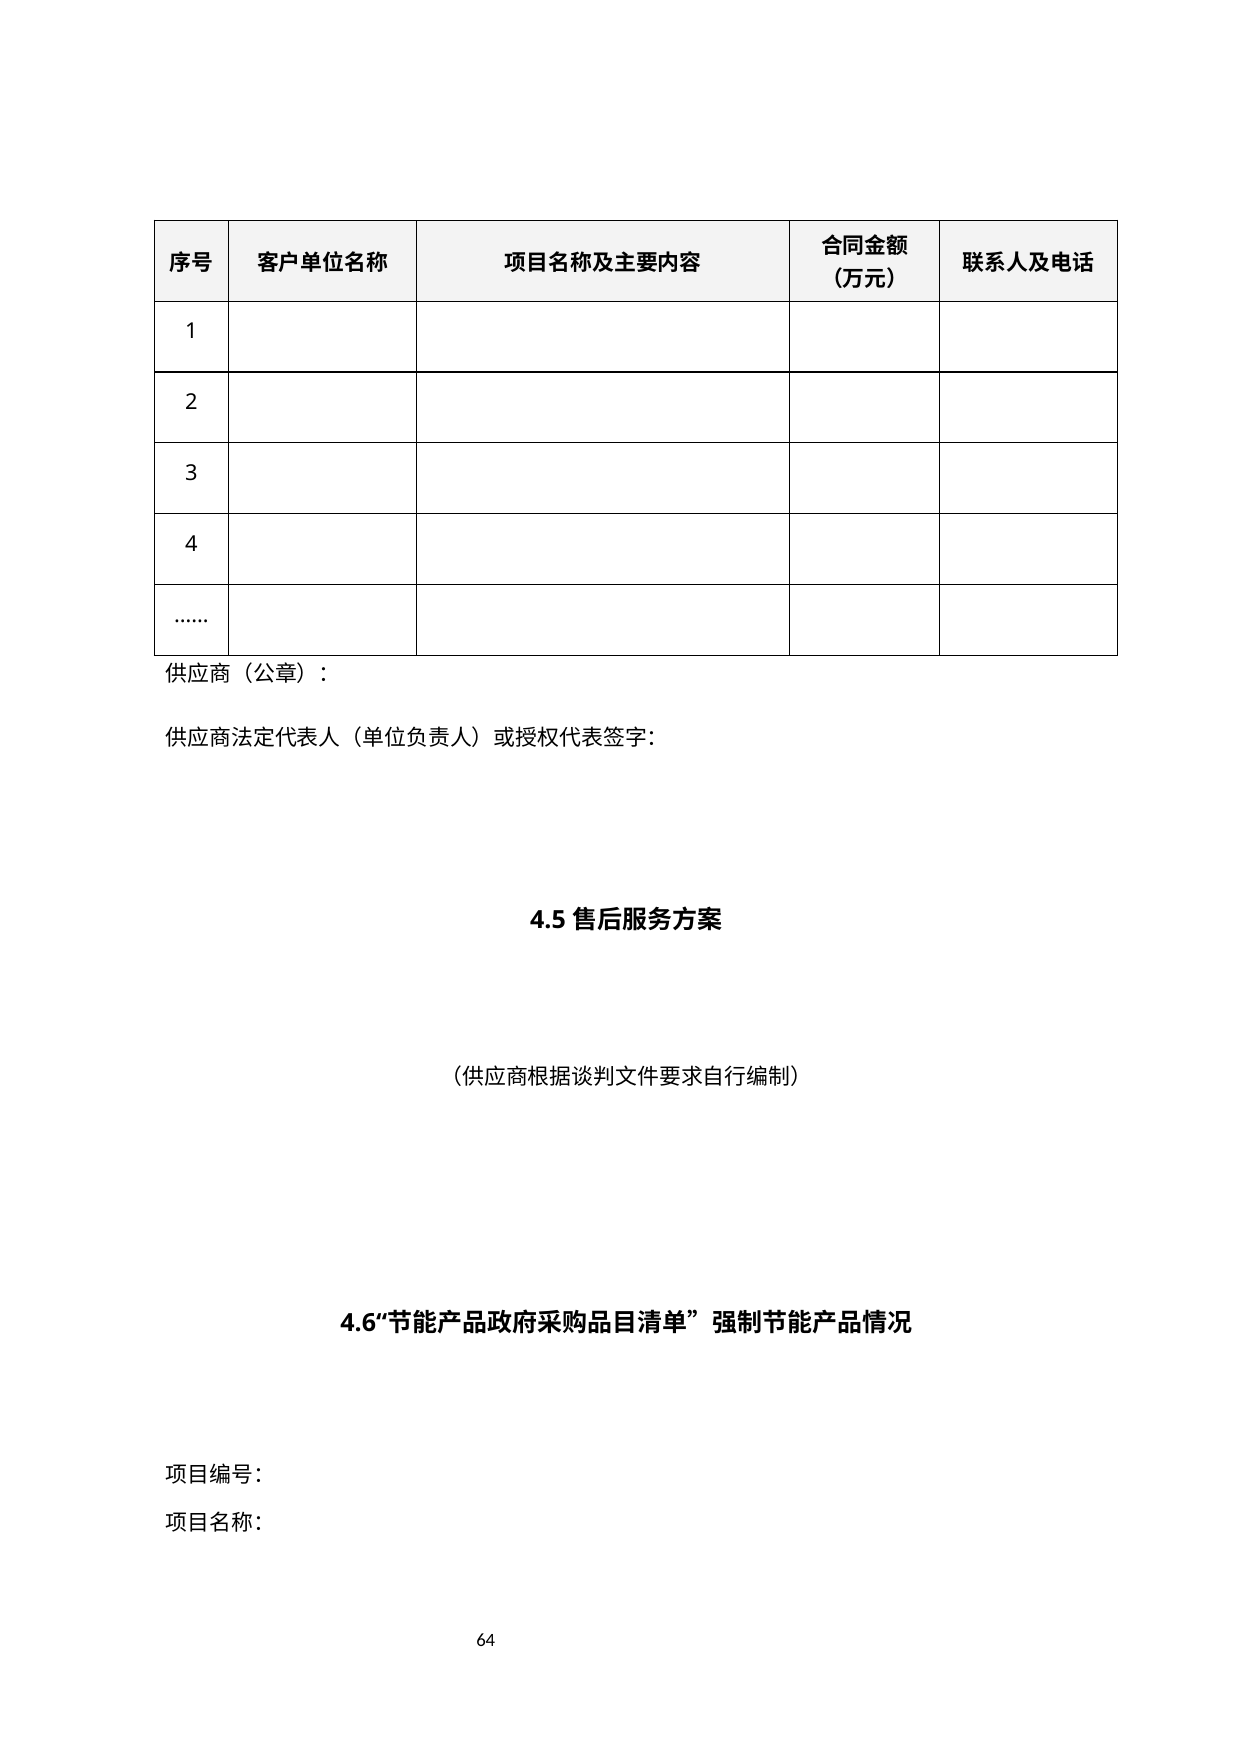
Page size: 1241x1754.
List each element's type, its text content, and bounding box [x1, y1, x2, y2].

table_header 客户单位名称 [229, 221, 416, 301]
table_cell [940, 373, 1117, 442]
table_cell [940, 585, 1117, 655]
table_cell 4 [155, 514, 228, 584]
table_cell [790, 373, 939, 442]
text （供应商根据谈判文件要求自行编制） [165, 1059, 1087, 1091]
table_header 合同金额 （万元） [790, 221, 939, 301]
table_cell [790, 514, 939, 584]
text 供应商（公章）： [165, 656, 1087, 688]
text 供应商法定代表人（单位负责人）或授权代表签字： [165, 720, 1087, 752]
text 4.5 售后服务方案 [165, 885, 1087, 950]
table_cell [940, 443, 1117, 513]
table_cell [417, 373, 789, 442]
table_cell [229, 373, 416, 442]
table_cell [417, 514, 789, 584]
table_cell [790, 302, 939, 371]
table_cell [229, 585, 416, 655]
table_cell [417, 443, 789, 513]
text 项目名称： [165, 1504, 1087, 1537]
table_cell [790, 443, 939, 513]
table_cell [790, 585, 939, 655]
table_cell [417, 302, 789, 371]
table_cell 1 [155, 302, 228, 371]
table_cell [229, 443, 416, 513]
table_cell [229, 302, 416, 371]
table_header 项目名称及主要内容 [417, 221, 789, 301]
table_cell …… [155, 585, 228, 655]
table_header 联系人及电话 [940, 221, 1117, 301]
text 项目编号： [165, 1456, 1087, 1489]
table_header 序号 [155, 221, 228, 301]
table_cell [417, 585, 789, 655]
table_cell 3 [155, 443, 228, 513]
text 4.6“节能产品政府采购品目清单”强制节能产品情况 [165, 1288, 1087, 1353]
table_cell [940, 302, 1117, 371]
table_cell [229, 514, 416, 584]
table_cell 2 [155, 373, 228, 442]
table_cell [940, 514, 1117, 584]
